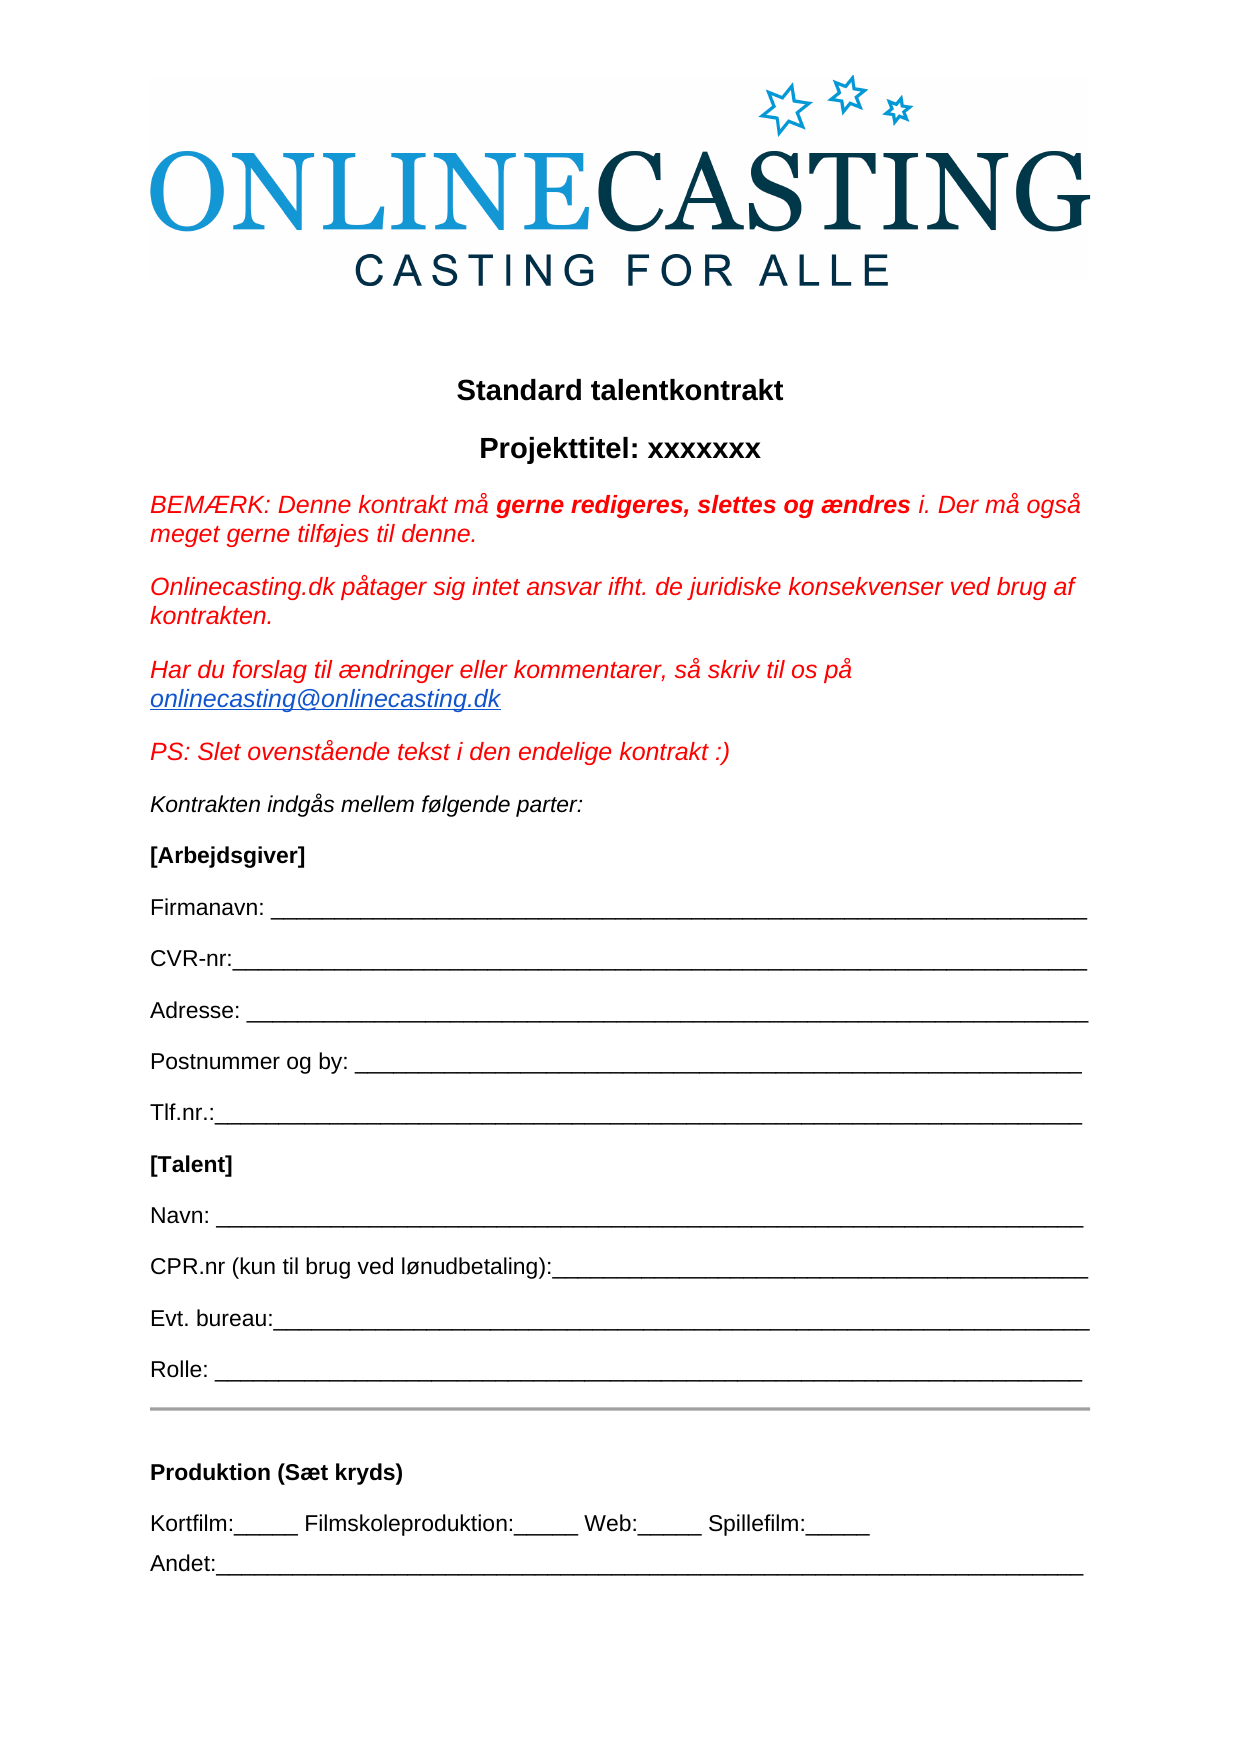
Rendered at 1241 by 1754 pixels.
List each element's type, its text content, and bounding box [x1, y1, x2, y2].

text Evt. bureau:________________________________________________________________ [150, 1305, 1090, 1331]
text Har du forslag til ændringer eller kommentarer, så skriv til os på onlinecasting@onlinecasting.dk [150, 655, 1090, 712]
text Rolle: ____________________________________________________________________ [150, 1356, 1090, 1382]
text Kortfilm:_____ Filmskoleproduktion:_____ Web:_____ Spillefilm:_____ Andet:____________________________________________________________________ [150, 1510, 1090, 1576]
picture [530, 262, 545, 286]
picture [150, 75, 1091, 286]
text Kontrakten indgås mellem følgende parter: [150, 791, 1090, 817]
text Produktion (Sæt kryds) [150, 1459, 1090, 1485]
text Standard talentkontrakt [150, 373, 1090, 406]
picture [763, 276, 783, 286]
text PS: Slet ovenstående tekst i den endelige kontrakt :) [150, 737, 1090, 766]
text Adresse: __________________________________________________________________ [150, 997, 1090, 1023]
text Projekttitel: xxxxxxx [150, 431, 1090, 465]
text Navn: ____________________________________________________________________ [150, 1202, 1090, 1228]
picture [667, 258, 687, 283]
text Firmanavn: ________________________________________________________________ [150, 894, 1090, 920]
picture [710, 272, 727, 286]
text Onlinecasting.dk påtager sig intet ansvar ifht. de juridiske konsekvenser ved brug af kontrakten. [150, 572, 1090, 630]
text BEMÆRK: Denne kontrakt må gerne redigeres, slettes og ændres i. Der må også meget gerne tilføjes til denne. [150, 490, 1090, 547]
picture [710, 258, 725, 267]
text [Talent] [150, 1151, 1090, 1177]
text CVR-nr:___________________________________________________________________ [150, 945, 1090, 972]
picture [838, 85, 858, 105]
picture [769, 258, 777, 273]
text [Arbejdsgiver] [150, 842, 1090, 869]
text Postnummer og by: _________________________________________________________ [150, 1048, 1090, 1074]
picture [403, 258, 411, 273]
text CPR.nr (kun til brug ved lønudbetaling):__________________________________________ [150, 1253, 1090, 1280]
text Tlf.nr.:____________________________________________________________________ [150, 1099, 1090, 1126]
picture [397, 276, 416, 286]
